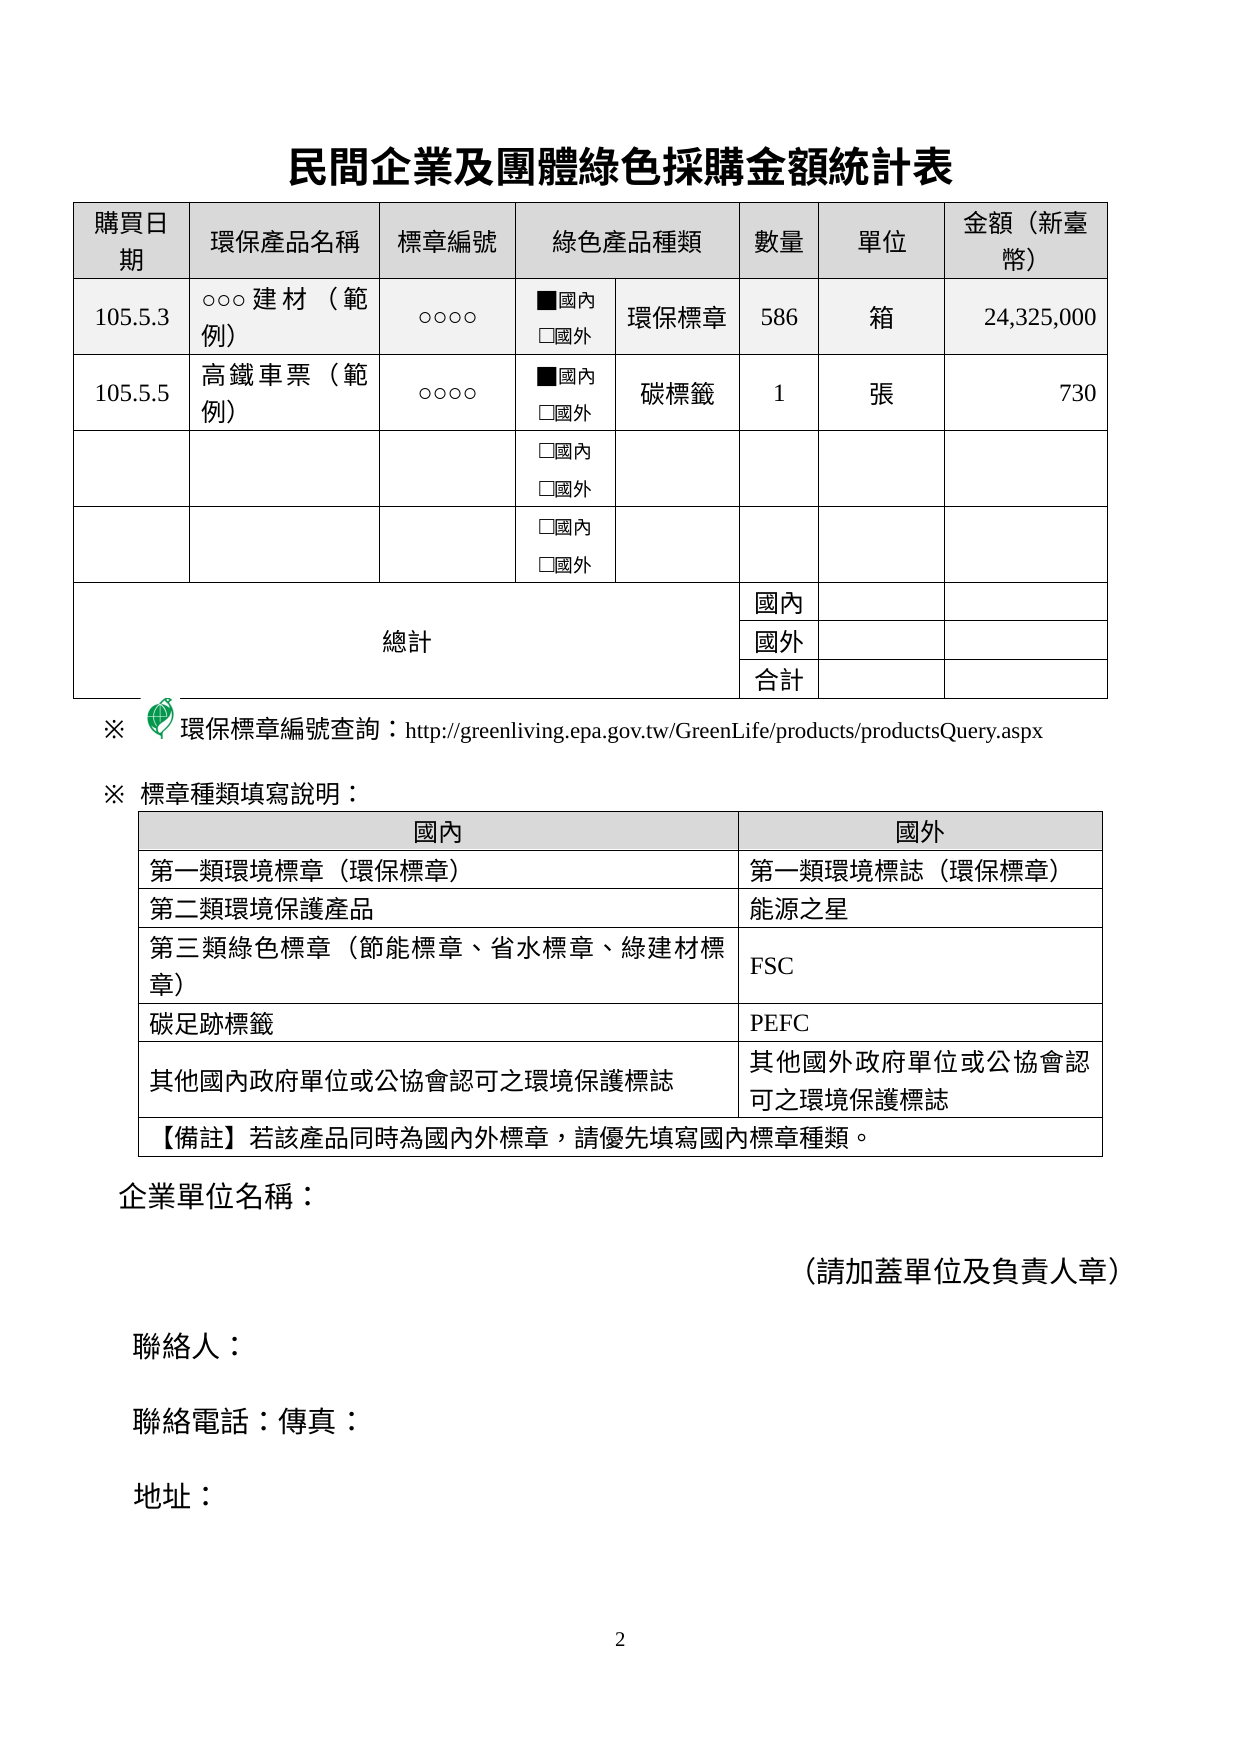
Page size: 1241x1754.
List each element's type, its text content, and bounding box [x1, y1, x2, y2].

table_cell 能源之星 [739, 889, 1102, 927]
table_cell [740, 431, 818, 506]
table_cell 國外 [740, 621, 818, 659]
table_cell [945, 621, 1107, 659]
table_cell 其他國外政府單位或公協會認可之環境保護標誌 [739, 1042, 1102, 1117]
table_header 單位 [819, 203, 944, 278]
table_cell [190, 507, 379, 582]
table_cell 105.5.5 [74, 355, 189, 430]
table_cell 高鐵車票（範例） [190, 355, 379, 430]
text 企業單位名稱： [103, 1157, 1137, 1232]
text 聯絡人： [103, 1307, 1137, 1382]
table_cell [819, 507, 944, 582]
table_cell [819, 621, 944, 659]
table_cell [380, 431, 515, 506]
table_cell 箱 [819, 279, 944, 354]
table_cell [819, 660, 944, 697]
table_header 國外 [739, 812, 1102, 849]
table_cell 合計 [740, 660, 818, 697]
table_cell [74, 507, 189, 582]
table_cell [945, 660, 1107, 697]
table_cell 105.5.3 [74, 279, 189, 354]
table_cell 第二類環境保護產品 [139, 889, 738, 927]
table_cell [74, 431, 189, 506]
text 聯絡電話：傳真： [103, 1382, 1137, 1457]
table_cell [190, 431, 379, 506]
table_cell □國內 □國外 [516, 431, 615, 506]
table_cell PEFC [739, 1004, 1102, 1041]
table_header 標章編號 [380, 203, 515, 278]
table_cell 第一類環境標章（環保標章） [139, 851, 738, 888]
table_cell 國內 [740, 583, 818, 620]
table_cell 碳足跡標籤 [139, 1004, 738, 1041]
table_cell [819, 583, 944, 620]
subtitle 民間企業及團體綠色採購金額統計表 [103, 127, 1137, 202]
list 標章種類填寫說明： [103, 773, 1137, 811]
table_cell ○○○建材（範例） [190, 279, 379, 354]
table_cell 730 [945, 355, 1107, 430]
table_header 環保產品名稱 [190, 203, 379, 278]
table_cell □國內 □國外 [516, 507, 615, 582]
table_cell 第一類環境標誌（環保標章） [739, 851, 1102, 888]
table_cell 586 [740, 279, 818, 354]
table_header 綠色產品種類 [516, 203, 739, 278]
table_cell 總計 [74, 583, 739, 697]
table_cell 張 [819, 355, 944, 430]
table_header 購買日期 [74, 203, 189, 278]
text （請加蓋單位及負責人章） [103, 1232, 1137, 1307]
table_cell 24,325,000 [945, 279, 1107, 354]
table_cell 第三類綠色標章（節能標章、省水標章、綠建材標章） [139, 928, 738, 1003]
table_header 國內 [139, 812, 738, 849]
table_cell [616, 431, 739, 506]
table_cell [819, 431, 944, 506]
table_cell ○○○○ [380, 355, 515, 430]
table_header 數量 [740, 203, 818, 278]
table_cell [380, 507, 515, 582]
text 地址： [133, 1457, 1137, 1532]
table_cell ■國內 □國外 [516, 279, 615, 354]
table_cell [945, 583, 1107, 620]
picture [140, 698, 181, 739]
table_cell ■國內 □國外 [516, 355, 615, 430]
table_cell [945, 431, 1107, 506]
table_cell 【備註】若該產品同時為國內外標章，請優先填寫國內標章種類。 [139, 1118, 1102, 1156]
table_cell [616, 507, 739, 582]
table_cell 1 [740, 355, 818, 430]
table_cell 環保標章 [616, 279, 739, 354]
table_cell ○○○○ [380, 279, 515, 354]
table_header 金額（新臺幣） [945, 203, 1107, 278]
table_cell 其他國內政府單位或公協會認可之環境保護標誌 [139, 1042, 738, 1117]
table_cell [740, 507, 818, 582]
table_cell 碳標籤 [616, 355, 739, 430]
table_cell [945, 507, 1107, 582]
list 環保標章編號查詢：http://greenliving.epa.gov.tw/GreenLife/products/productsQuery.aspx [103, 698, 1137, 773]
table_cell FSC [739, 928, 1102, 1003]
